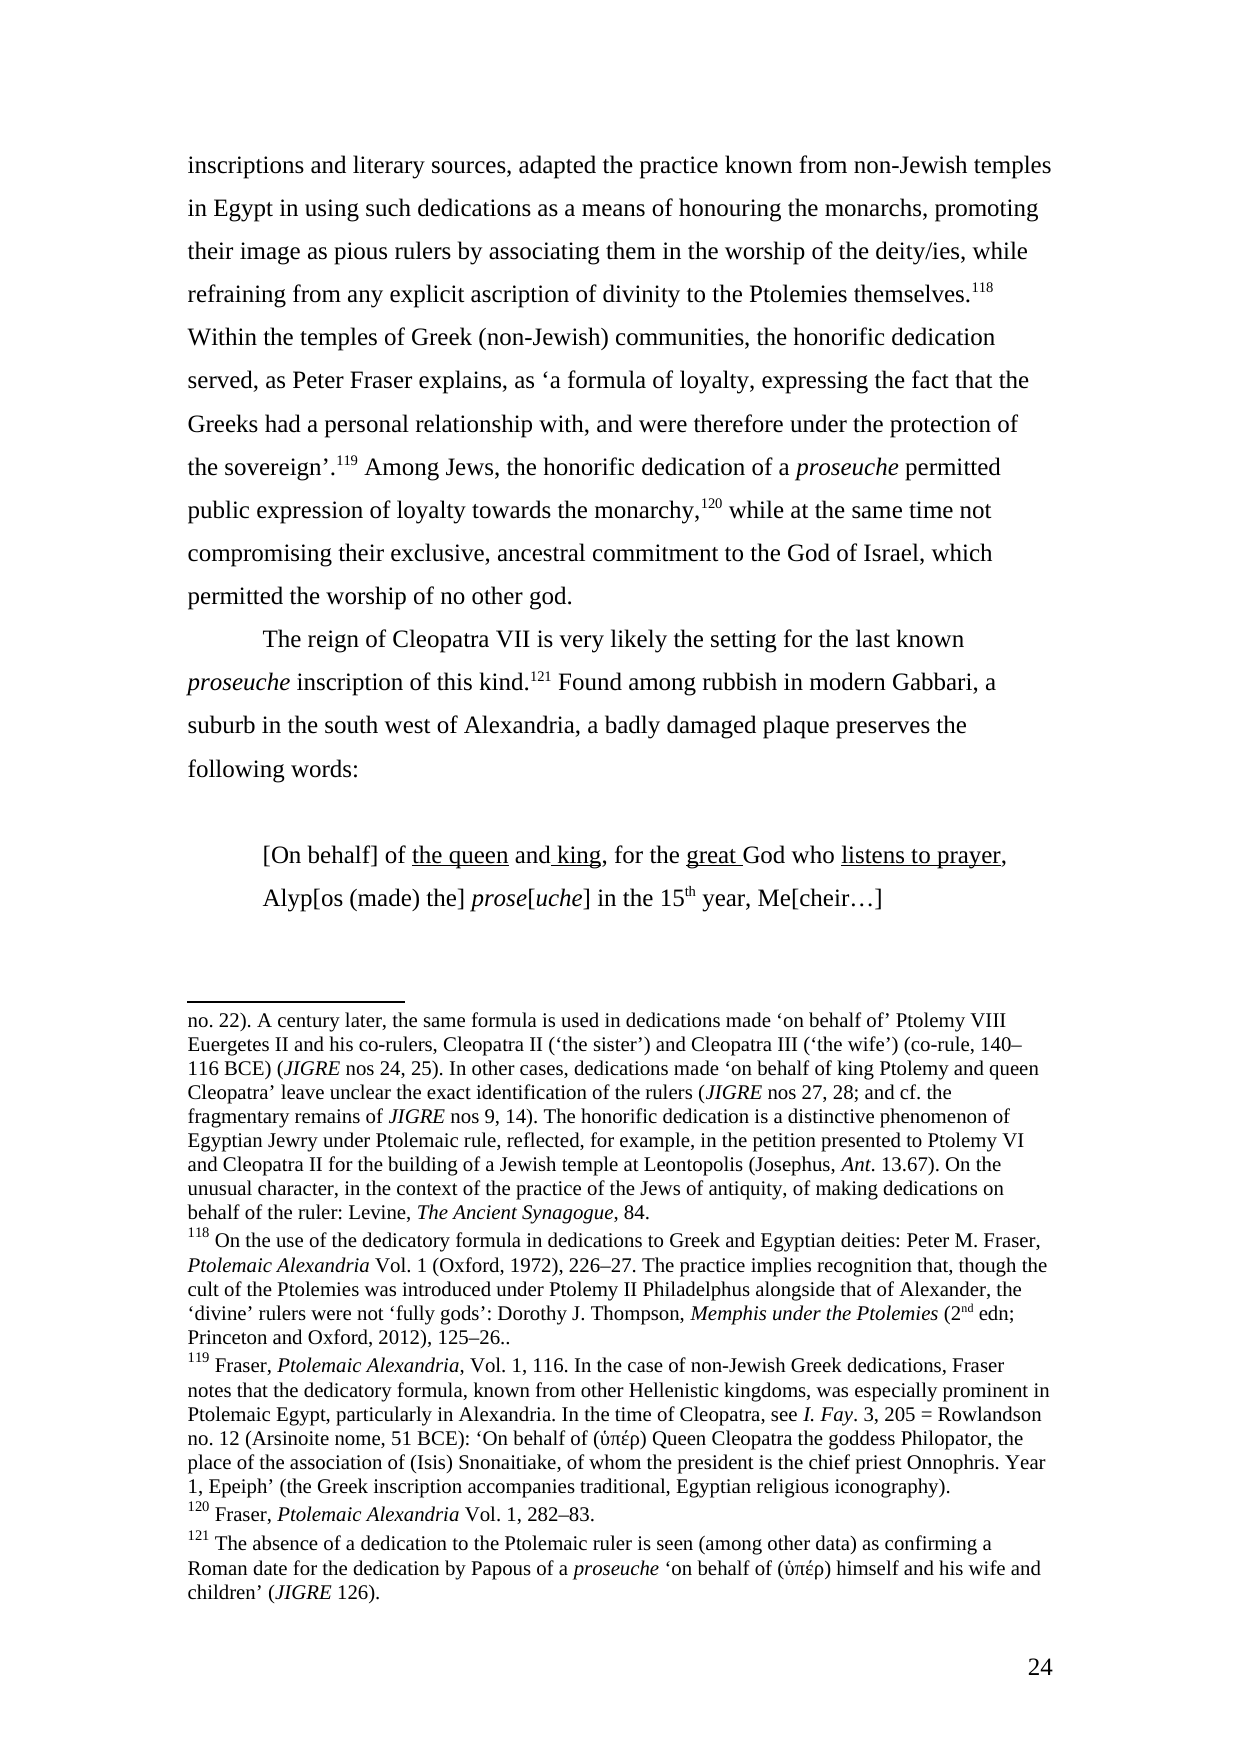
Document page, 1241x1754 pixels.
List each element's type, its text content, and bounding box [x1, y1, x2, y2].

text The reign of Cleopatra VII is very likely the setting for the last known proseuche inscription of this kind. Found among rubbish in modern Gabbari, a suburb in the south west of Alexandria, a badly damaged plaque preserves the following words: [187, 624, 1053, 782]
text Whether this decree originates with the Jews of Leontopolis or belongs to another Jewish place of worship in Egypt, other evidence points to the conclusion that the rule of Cleopatra VII did not deviate from the long-established practice of the Ptolemaic monarchs with regard to their official, publicly-stated support for Jewish proseuchai. From the third century BCE on, the Jews of Egypt dedicated their proseuchai ‘on behalf of (ὑπέρ)’ the royal family. This custom, attested in diverse inscriptions and literary sources, adapted the practice known from non-Jewish temples in Egypt in using such dedications as a means of honouring the monarchs, promoting their image as pious rulers by associating them in the worship of the deity/ies, while refraining from any explicit ascription of divinity to the Ptolemies themselves. Within the temples of Greek (non-Jewish) communities, the honorific dedication served, as Peter Fraser explains, as ‘a formula of loyalty, expressing the fact that the Greeks had a personal relationship with, and were therefore under the protection of the sovereign’. Among Jews, the honorific dedication of a proseuche permitted public expression of loyalty towards the monarchy, while at the same time not compromising their exclusive, ancestral commitment to the God of Israel, which permitted the worship of no other god. [187, 150, 1053, 610]
text Alyp[os (made) the] prose[uche] in the 15th year, Me[cheir…] [187, 883, 1053, 912]
text [On behalf] of the queen and king, for the great God who listens to prayer, [187, 840, 1053, 869]
